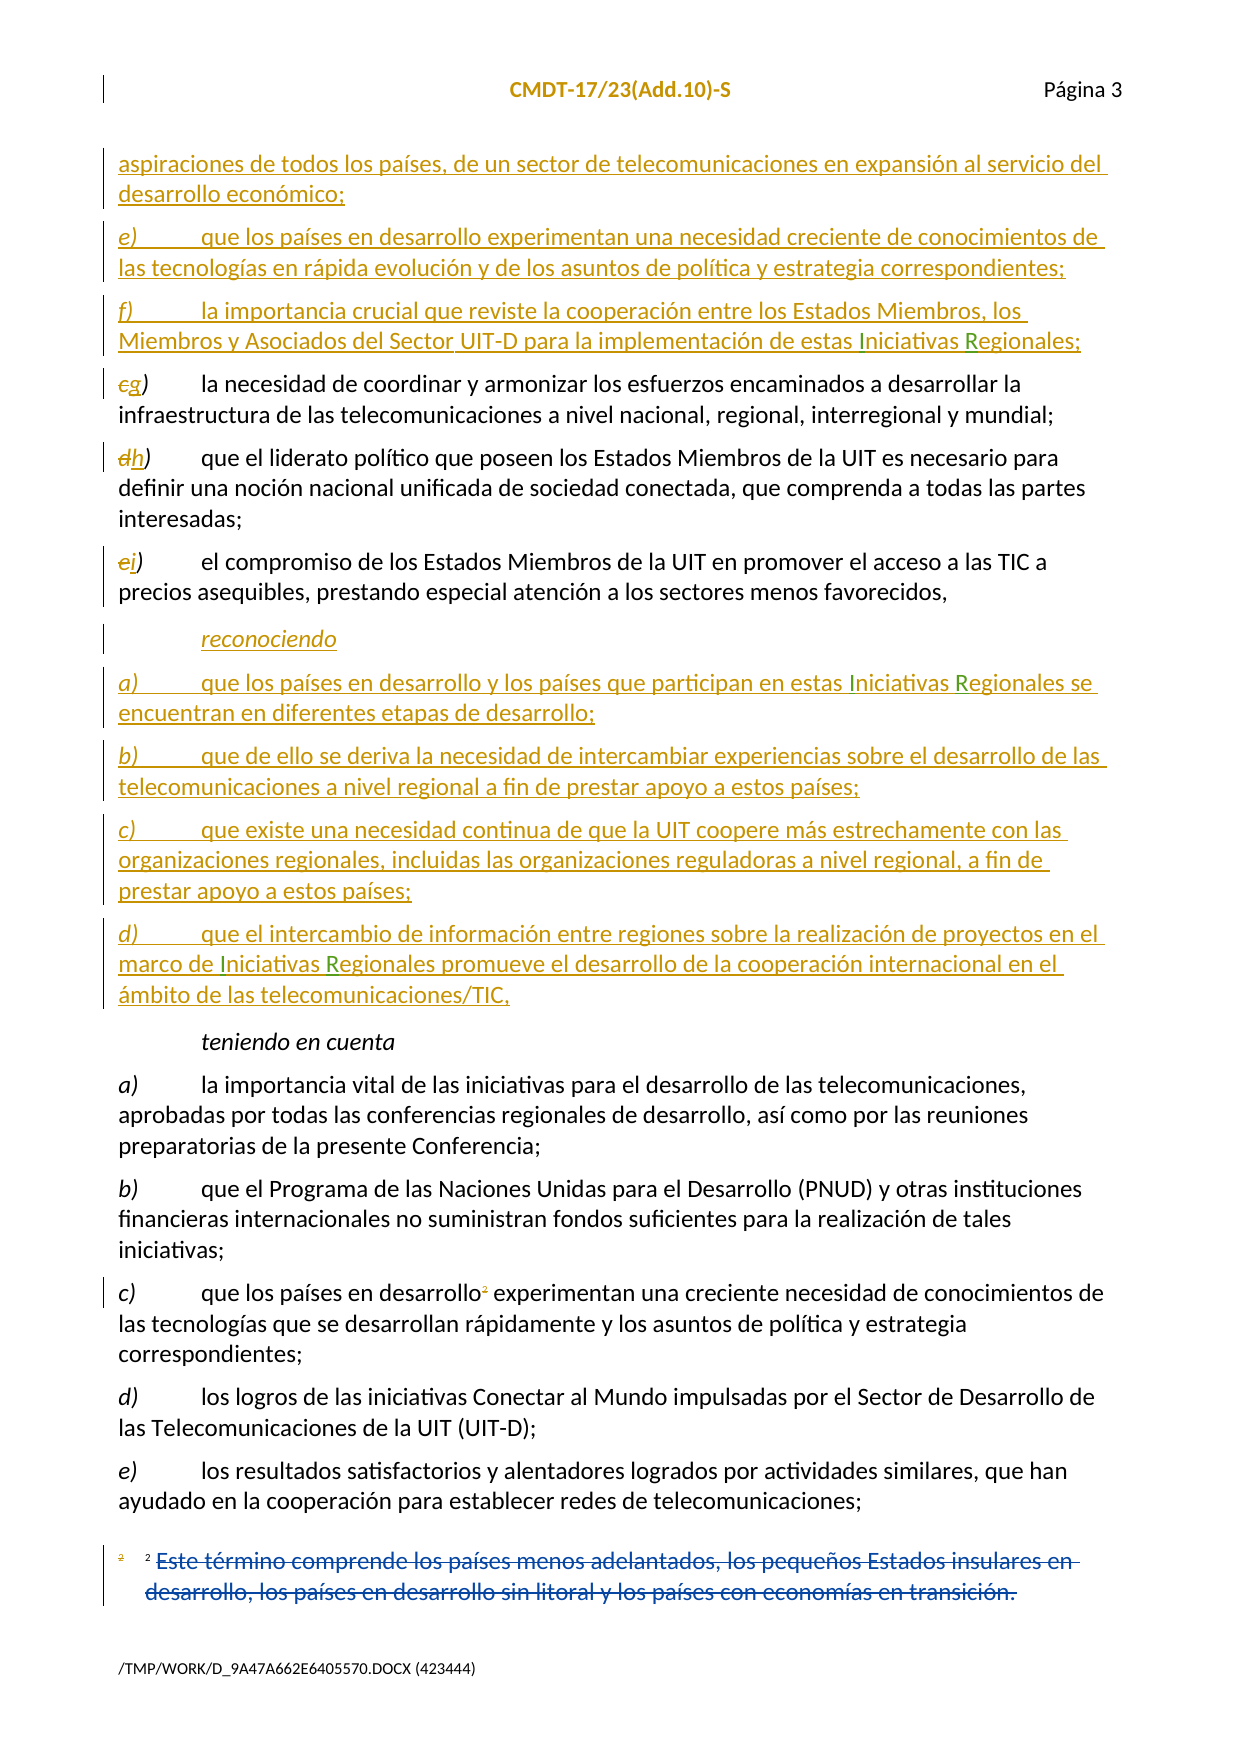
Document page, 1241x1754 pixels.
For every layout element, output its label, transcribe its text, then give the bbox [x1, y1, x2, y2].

text b) que el Programa de las Naciones Unidas para el Desarrollo (PNUD) y otras instituciones financieras internacionales no suministran fondos suficientes para la realización de tales iniciativas; [118, 1173, 1122, 1265]
text c) que los países en desarrollo experimentan una creciente necesidad de conocimientos de las tecnologías que se desarrollan rápidamente y los asuntos de política y estrategia correspondientes; [118, 1277, 1122, 1369]
text d) los logros de las iniciativas Conectar al Mundo impulsadas por el Sector de Desarrollo de las Telecomunicaciones de la UIT (UIT-D); [118, 1381, 1122, 1442]
text ) que el liderato político que poseen los Estados Miembros de la UIT es necesario para definir una noción nacional unificada de sociedad conectada, que comprenda a todas las partes interesadas; [118, 442, 1122, 533]
text ) la necesidad de coordinar y armonizar los esfuerzos encaminados a desarrollar la infraestructura de las telecomunicaciones a nivel nacional, regional, interregional y mundial; [118, 368, 1122, 429]
text teniendo en cuenta [201, 1026, 1122, 1057]
text ) el compromiso de los Estados Miembros de la UIT en promover el acceso a las TIC a precios asequibles, prestando especial atención a los sectores menos favorecidos, [118, 546, 1122, 607]
text a) la importancia vital de las iniciativas para el desarrollo de las telecomunicaciones, aprobadas por todas las conferencias regionales de desarrollo, así como por las reuniones preparatorias de la presente Conferencia; [118, 1069, 1122, 1161]
text e) los resultados satisfactorios y alentadores logrados por actividades similares, que han ayudado en la cooperación para establecer redes de telecomunicaciones; [118, 1455, 1122, 1516]
